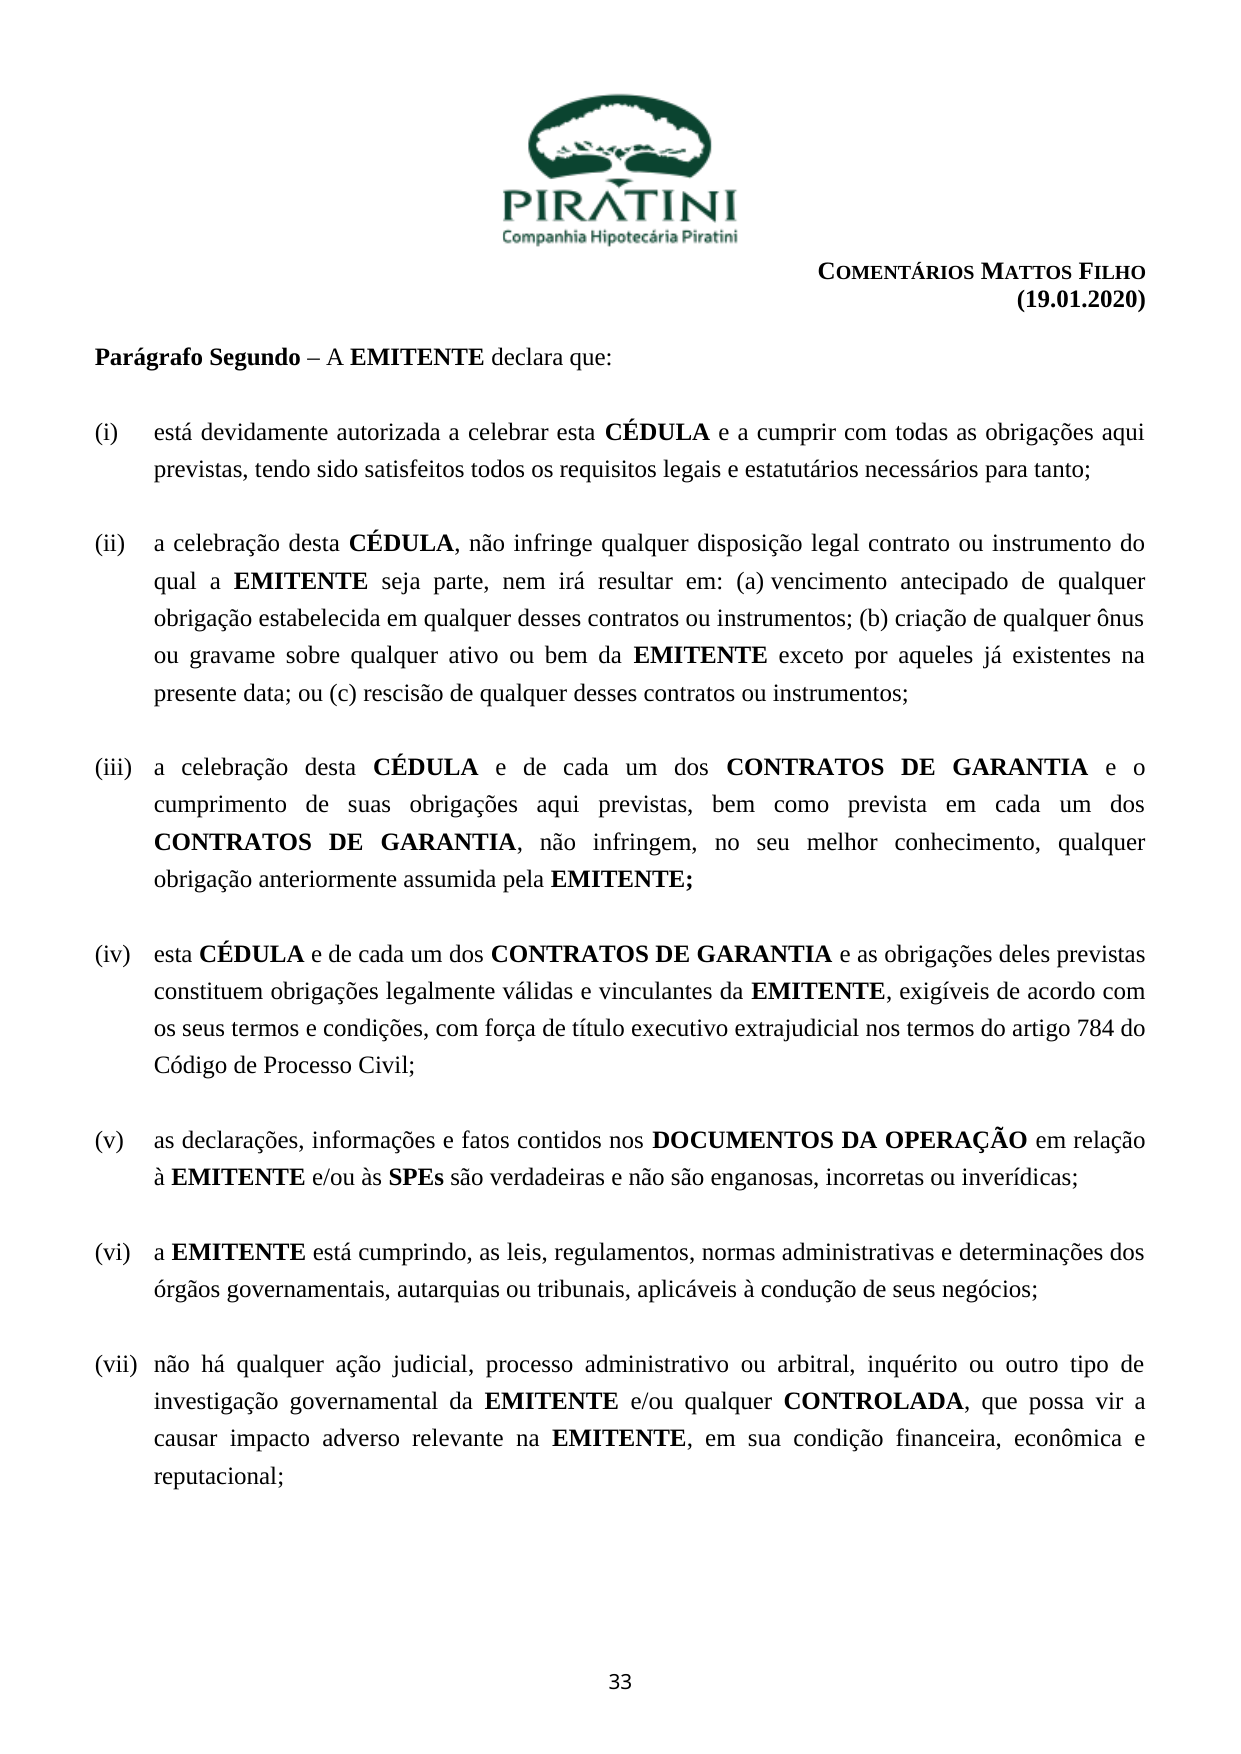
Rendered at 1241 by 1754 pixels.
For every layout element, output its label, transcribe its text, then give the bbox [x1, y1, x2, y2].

list a celebração desta CÉDULA e de cada um dos CONTRATOS DE GARANTIA e o cumprimento de suas obrigações aqui previstas, bem como prevista em cada um dos CONTRATOS DE GARANTIA, não infringem, no seu melhor conhecimento, qualquer obrigação anteriormente assumida pela EMITENTE; [94, 752, 1146, 893]
picture [502, 88, 738, 256]
list não há qualquer ação judicial, processo administrativo ou arbitral, inquérito ou outro tipo de investigação governamental da EMITENTE e/ou qualquer CONTROLADA, que possa vir a causar impacto adverso relevante na EMITENTE, em sua condição financeira, econômica e reputacional; [94, 1349, 1146, 1489]
list esta CÉDULA e de cada um dos CONTRATOS DE GARANTIA e as obrigações deles previstas constituem obrigações legalmente válidas e vinculantes da EMITENTE, exigíveis de acordo com os seus termos e condições, com força de título executivo extrajudicial nos termos do artigo 784 do Código de Processo Civil; [94, 939, 1146, 1079]
text Parágrafo Segundo – A EMITENTE declara que: [94, 342, 1146, 371]
list a EMITENTE está cumprindo, as leis, regulamentos, normas administrativas e determinações dos órgãos governamentais, autarquias ou tribunais, aplicáveis à condução de seus negócios; [94, 1237, 1146, 1303]
list a celebração desta CÉDULA, não infringe qualquer disposição legal contrato ou instrumento do qual a EMITENTE seja parte, nem irá resultar em: (a) vencimento antecipado de qualquer obrigação estabelecida em qualquer desses contratos ou instrumentos; (b) criação de qualquer ônus ou gravame sobre qualquer ativo ou bem da EMITENTE exceto por aqueles já existentes na presente data; ou (c) rescisão de qualquer desses contratos ou instrumentos; [94, 528, 1146, 706]
list está devidamente autorizada a celebrar esta CÉDULA e a cumprir com todas as obrigações aqui previstas, tendo sido satisfeitos todos os requisitos legais e estatutários necessários para tanto; [94, 417, 1146, 483]
list as declarações, informações e fatos contidos nos DOCUMENTOS DA OPERAÇÃO em relação à EMITENTE e/ou às SPEs são verdadeiras e não são enganosas, incorretas ou inverídicas; [94, 1125, 1146, 1191]
